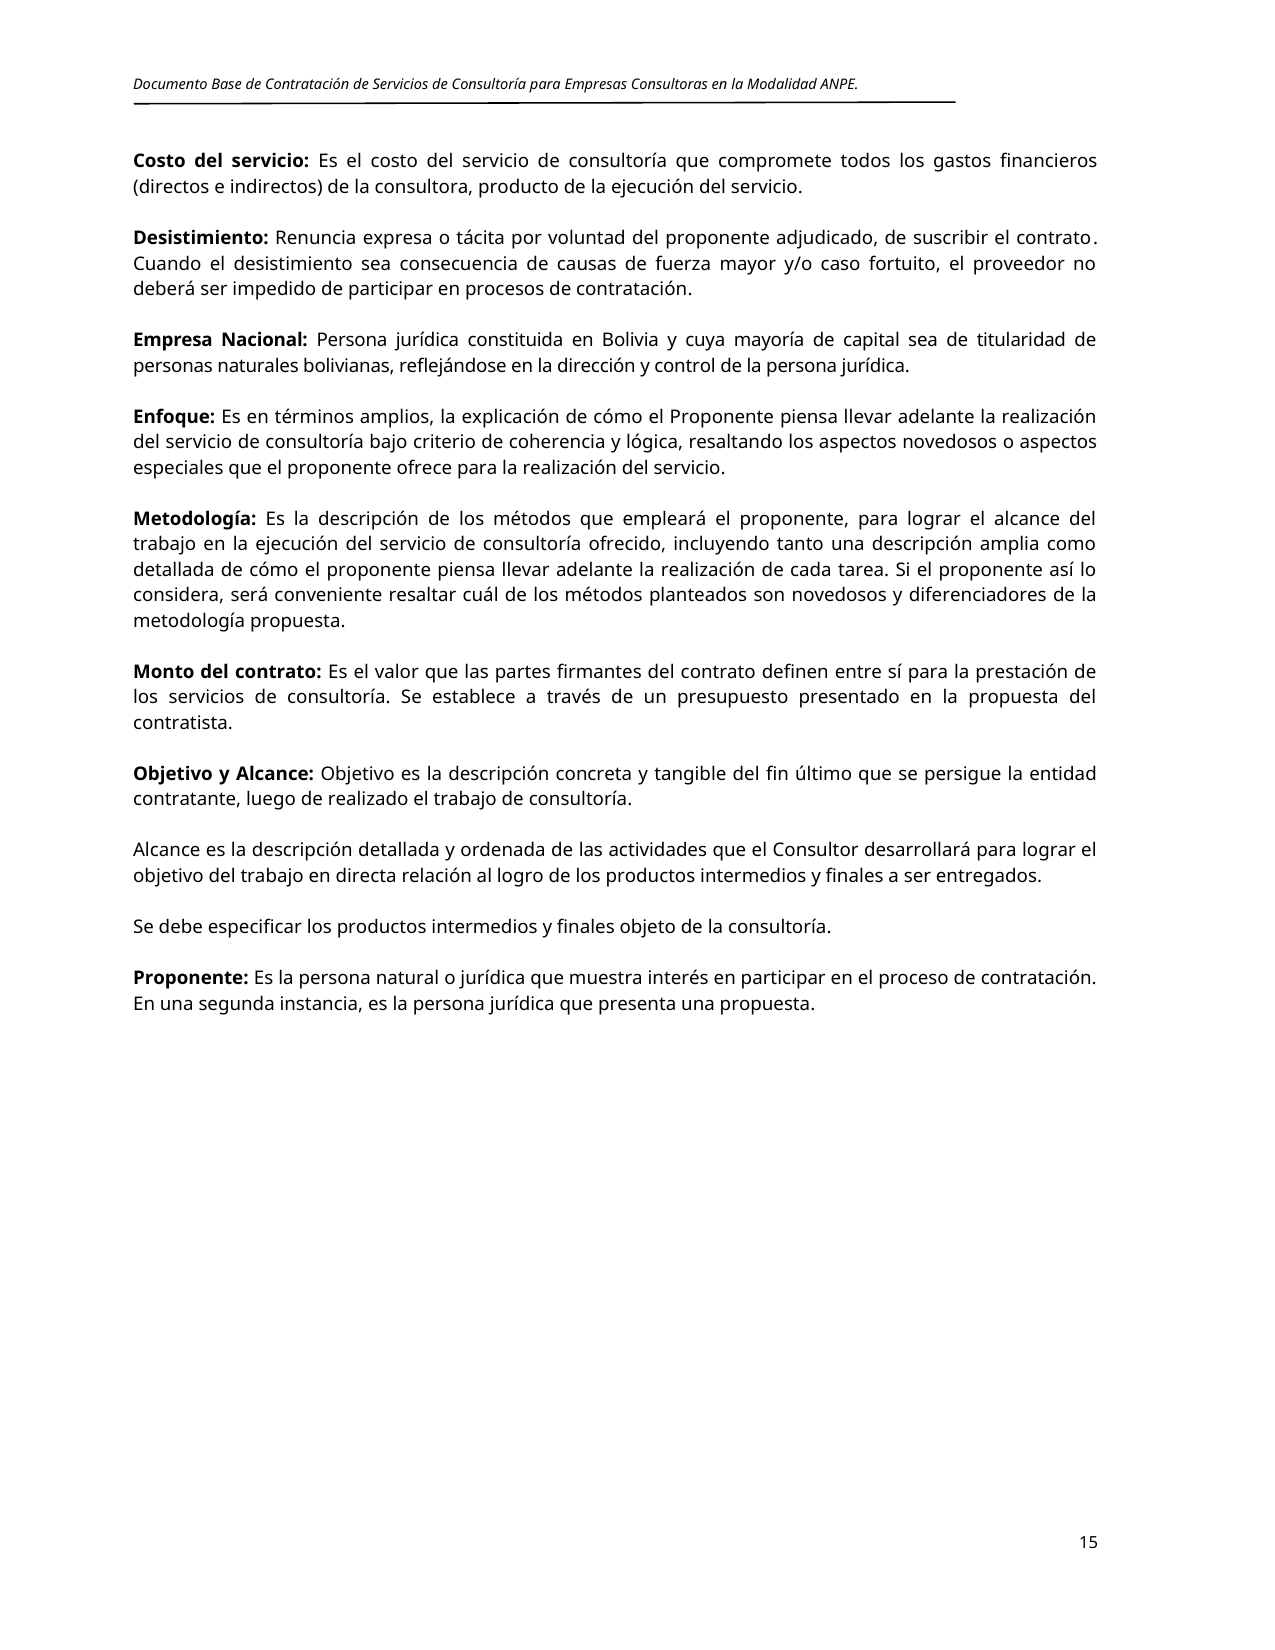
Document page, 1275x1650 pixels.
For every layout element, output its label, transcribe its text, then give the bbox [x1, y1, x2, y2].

text Costo del servicio: Es el costo del servicio de consultoría que compromete todos los gastos financieros (directos e indirectos) de la consultora, producto de la ejecución del servicio. [133, 148, 1098, 199]
text Alcance es la descripción detallada y ordenada de las actividades que el Consultor desarrollará para lograr el objetivo del trabajo en directa relación al logro de los productos intermedios y finales a ser entregados. [133, 837, 1098, 888]
text Empresa Nacional: Persona jurídica constituida en Bolivia y cuya mayoría de capital sea de titularidad de personas naturales bolivianas, reflejándose en la dirección y control de la persona jurídica. [133, 326, 1098, 377]
text Desistimiento: Renuncia expresa o tácita por voluntad del proponente adjudicado, de suscribir el contrato. Cuando el desistimiento sea consecuencia de causas de fuerza mayor y/o caso fortuito, el proveedor no deberá ser impedido de participar en procesos de contratación. [133, 224, 1098, 301]
text Proponente: Es la persona natural o jurídica que muestra interés en participar en el proceso de contratación. En una segunda instancia, es la persona jurídica que presenta una propuesta. [133, 964, 1098, 1015]
text Se debe especificar los productos intermedios y finales objeto de la consultoría. [133, 913, 1098, 939]
text Objetivo y Alcance: Objetivo es la descripción concreta y tangible del fin último que se persigue la entidad contratante, luego de realizado el trabajo de consultoría. [133, 760, 1098, 811]
text Enfoque: Es en términos amplios, la explicación de cómo el Proponente piensa llevar adelante la realización del servicio de consultoría bajo criterio de coherencia y lógica, resaltando los aspectos novedosos o aspectos especiales que el proponente ofrece para la realización del servicio. [133, 403, 1098, 479]
text Monto del contrato: Es el valor que las partes firmantes del contrato definen entre sí para la prestación de los servicios de consultoría. Se establece a través de un presupuesto presentado en la propuesta del contratista. [133, 658, 1098, 735]
text Metodología: Es la descripción de los métodos que empleará el proponente, para lograr el alcance del trabajo en la ejecución del servicio de consultoría ofrecido, incluyendo tanto una descripción amplia como detallada de cómo el proponente piensa llevar adelante la realización de cada tarea. Si el proponente así lo considera, será conveniente resaltar cuál de los métodos planteados son novedosos y diferenciadores de la metodología propuesta. [133, 505, 1098, 633]
